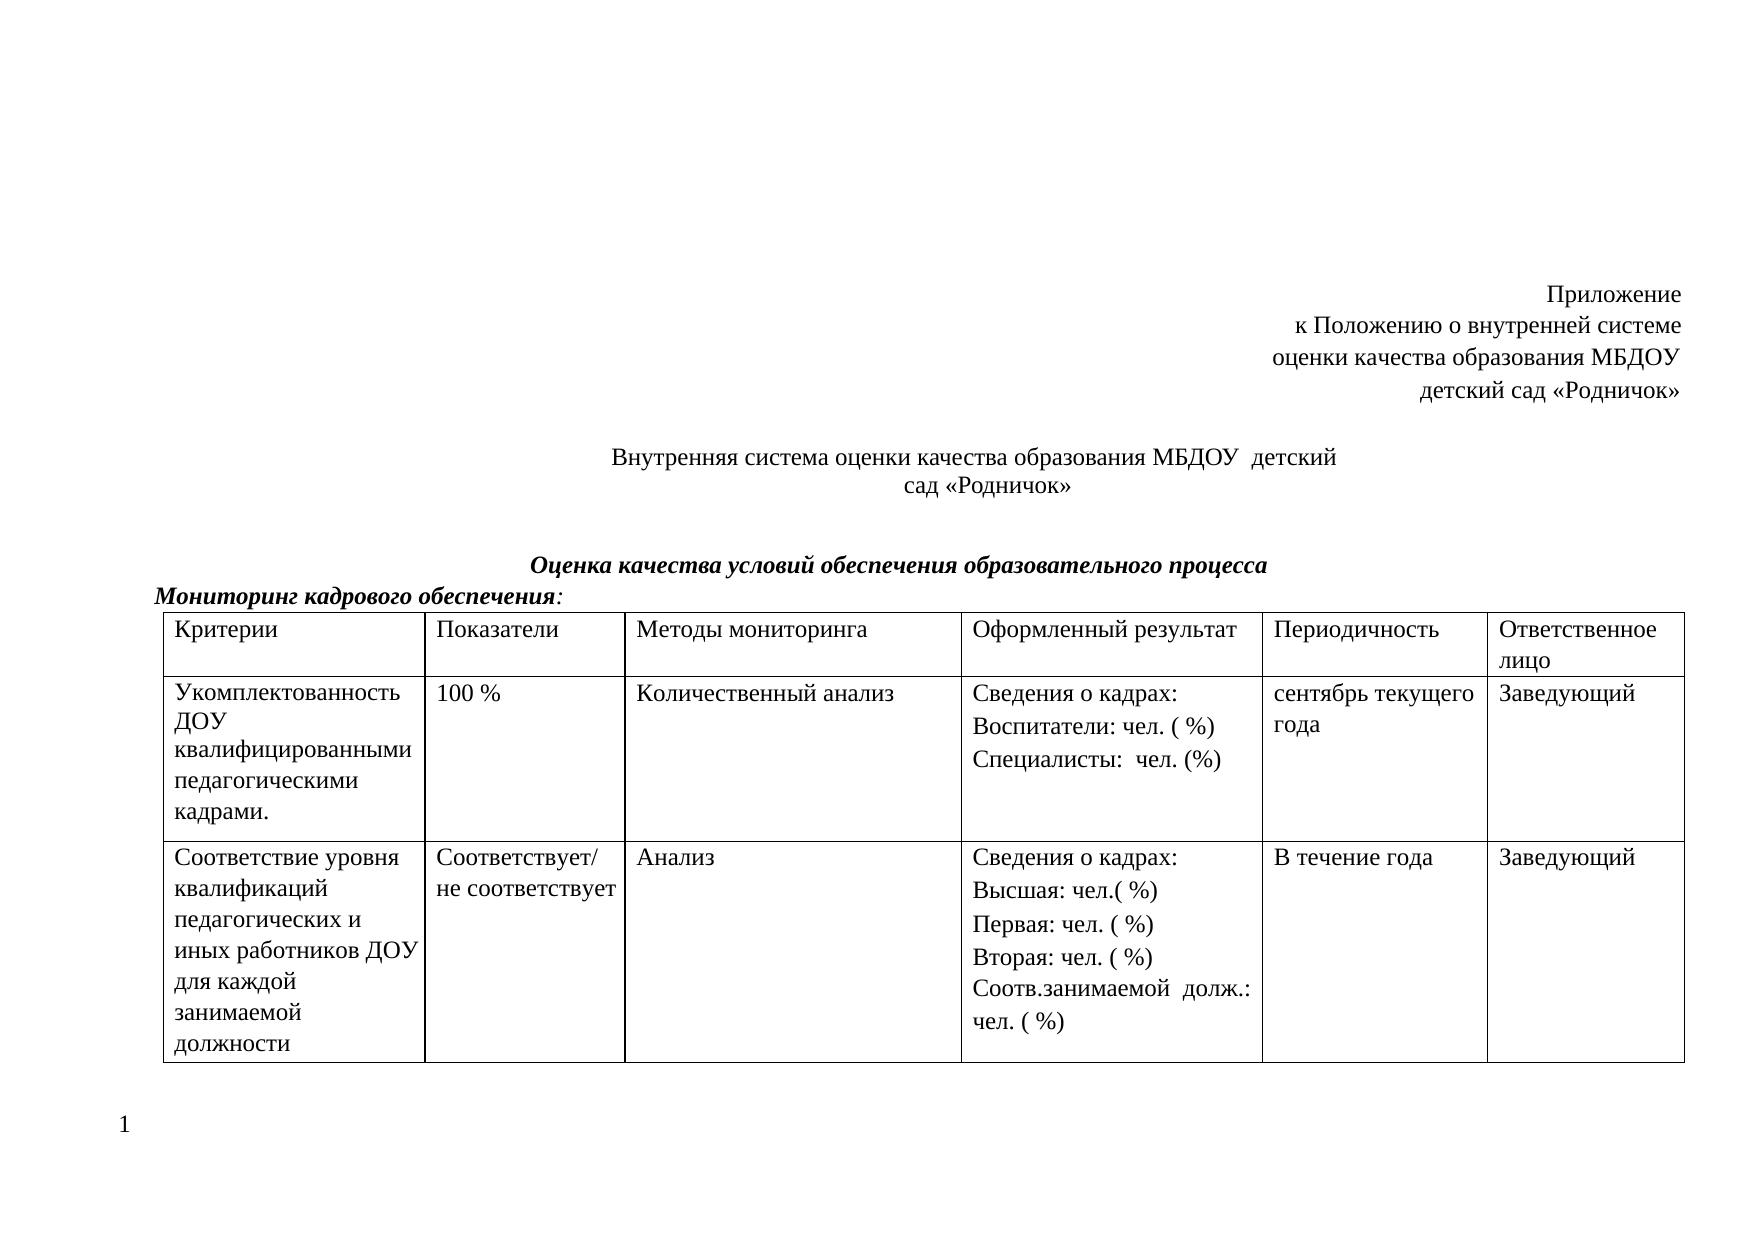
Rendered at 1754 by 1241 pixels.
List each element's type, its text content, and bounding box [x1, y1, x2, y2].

table_cell Сведения о кадрах: Воспитатели: чел. ( %) Специалисты: чел. (%) [962, 677, 1262, 841]
table_cell Анализ [626, 842, 961, 1062]
text к Положению о внутренней системе [118, 311, 1682, 339]
table_header Оформленный результат [962, 613, 1262, 676]
table_cell Укомплектованность ДОУ квалифицированными педагогическими кадрами. [164, 677, 424, 841]
text оценки качества образования МБДОУ детский сад «Родничок» [1250, 342, 1680, 403]
table_header Показатели [426, 613, 624, 676]
table_cell В течение года [1263, 842, 1487, 1062]
table_header Критерии [164, 613, 424, 676]
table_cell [164, 842, 424, 1062]
text Приложение [118, 279, 1682, 308]
table_header Методы мониторинга [626, 613, 961, 676]
subtitle Внутренняя система оценки качества образования МБДОУ детский сад «Родничок» [603, 442, 1344, 499]
table_cell Количественный анализ [626, 677, 961, 841]
table_cell Заведующий [1488, 842, 1684, 1062]
table_cell 100 % [426, 677, 624, 841]
table_cell Заведующий [1488, 677, 1684, 841]
table_header Ответственное лицо [1488, 613, 1684, 676]
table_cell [962, 842, 1262, 1062]
text Оценка качества условий обеспечения образовательного процесса [118, 550, 1679, 579]
text Мониторинг кадрового обеспечения: [117, 581, 1680, 610]
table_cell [426, 842, 624, 1062]
table_header Периодичность [1263, 613, 1487, 676]
table_cell сентябрь текущего года [1263, 677, 1487, 841]
